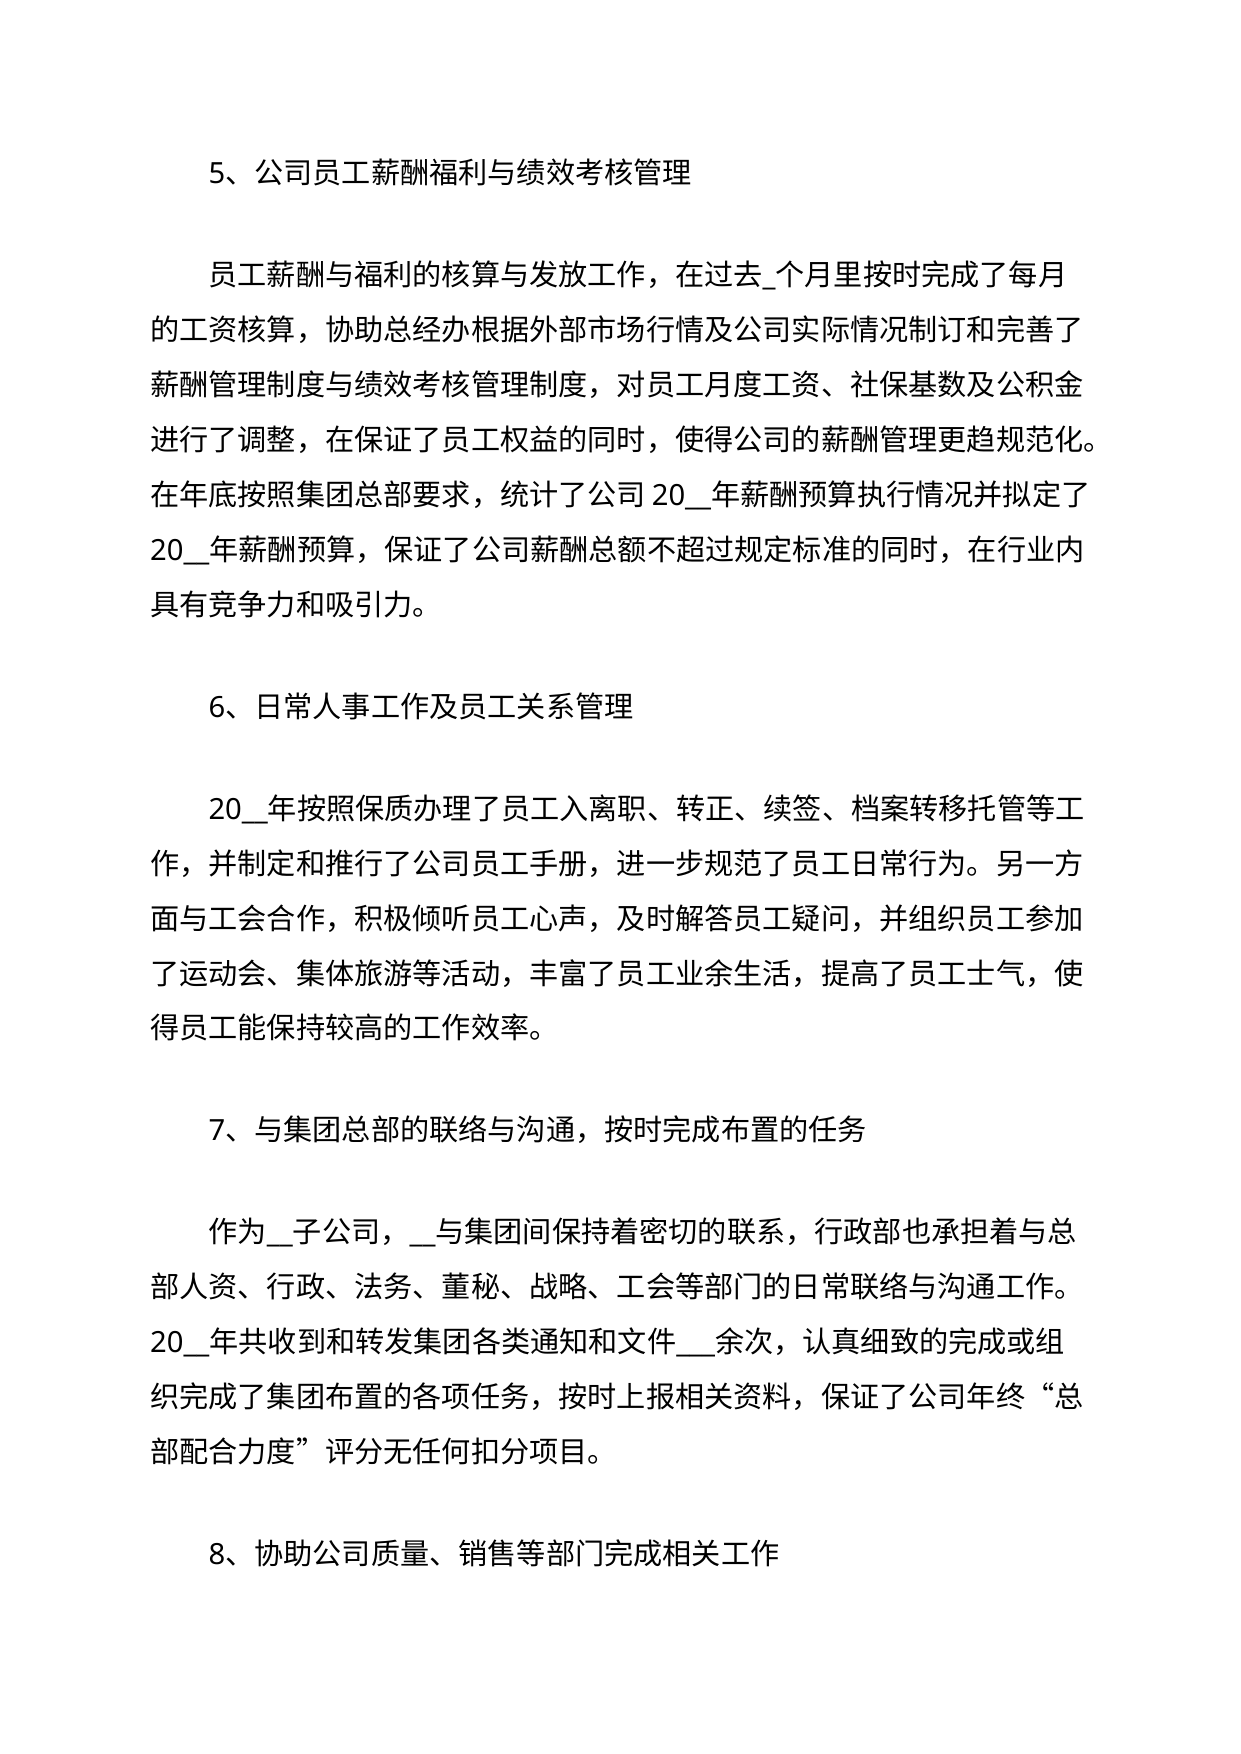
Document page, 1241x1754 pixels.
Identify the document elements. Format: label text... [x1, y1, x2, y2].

text 7、与集团总部的联络与沟通，按时完成布置的任务 [150, 1107, 1090, 1149]
text 作为__子公司，__与集团间保持着密切的联系，行政部也承担着与总部人资、行政、法务、董秘、战略、工会等部门的日常联络与沟通工作。20__年共收到和转发集团各类通知和文件___余次，认真细致的完成或组织完成了集团布置的各项任务，按时上报相关资料，保证了公司年终“总部配合力度”评分无任何扣分项目。 [150, 1209, 1090, 1471]
text 5、公司员工薪酬福利与绩效考核管理 [150, 150, 1090, 192]
text 8、协助公司质量、销售等部门完成相关工作 [150, 1530, 1090, 1573]
text 员工薪酬与福利的核算与发放工作，在过去_个月里按时完成了每月的工资核算，协助总经办根据外部市场行情及公司实际情况制订和完善了薪酬管理制度与绩效考核管理制度，对员工月度工资、社保基数及公积金进行了调整，在保证了员工权益的同时，使得公司的薪酬管理更趋规范化。在年底按照集团总部要求，统计了公司20__年薪酬预算执行情况并拟定了20__年薪酬预算，保证了公司薪酬总额不超过规定标准的同时，在行业内具有竞争力和吸引力。 [150, 252, 1090, 624]
text 20__年按照保质办理了员工入离职、转正、续签、档案转移托管等工作，并制定和推行了公司员工手册，进一步规范了员工日常行为。另一方面与工会合作，积极倾听员工心声，及时解答员工疑问，并组织员工参加了运动会、集体旅游等活动，丰富了员工业余生活，提高了员工士气，使得员工能保持较高的工作效率。 [150, 785, 1090, 1047]
text 6、日常人事工作及员工关系管理 [150, 683, 1090, 726]
